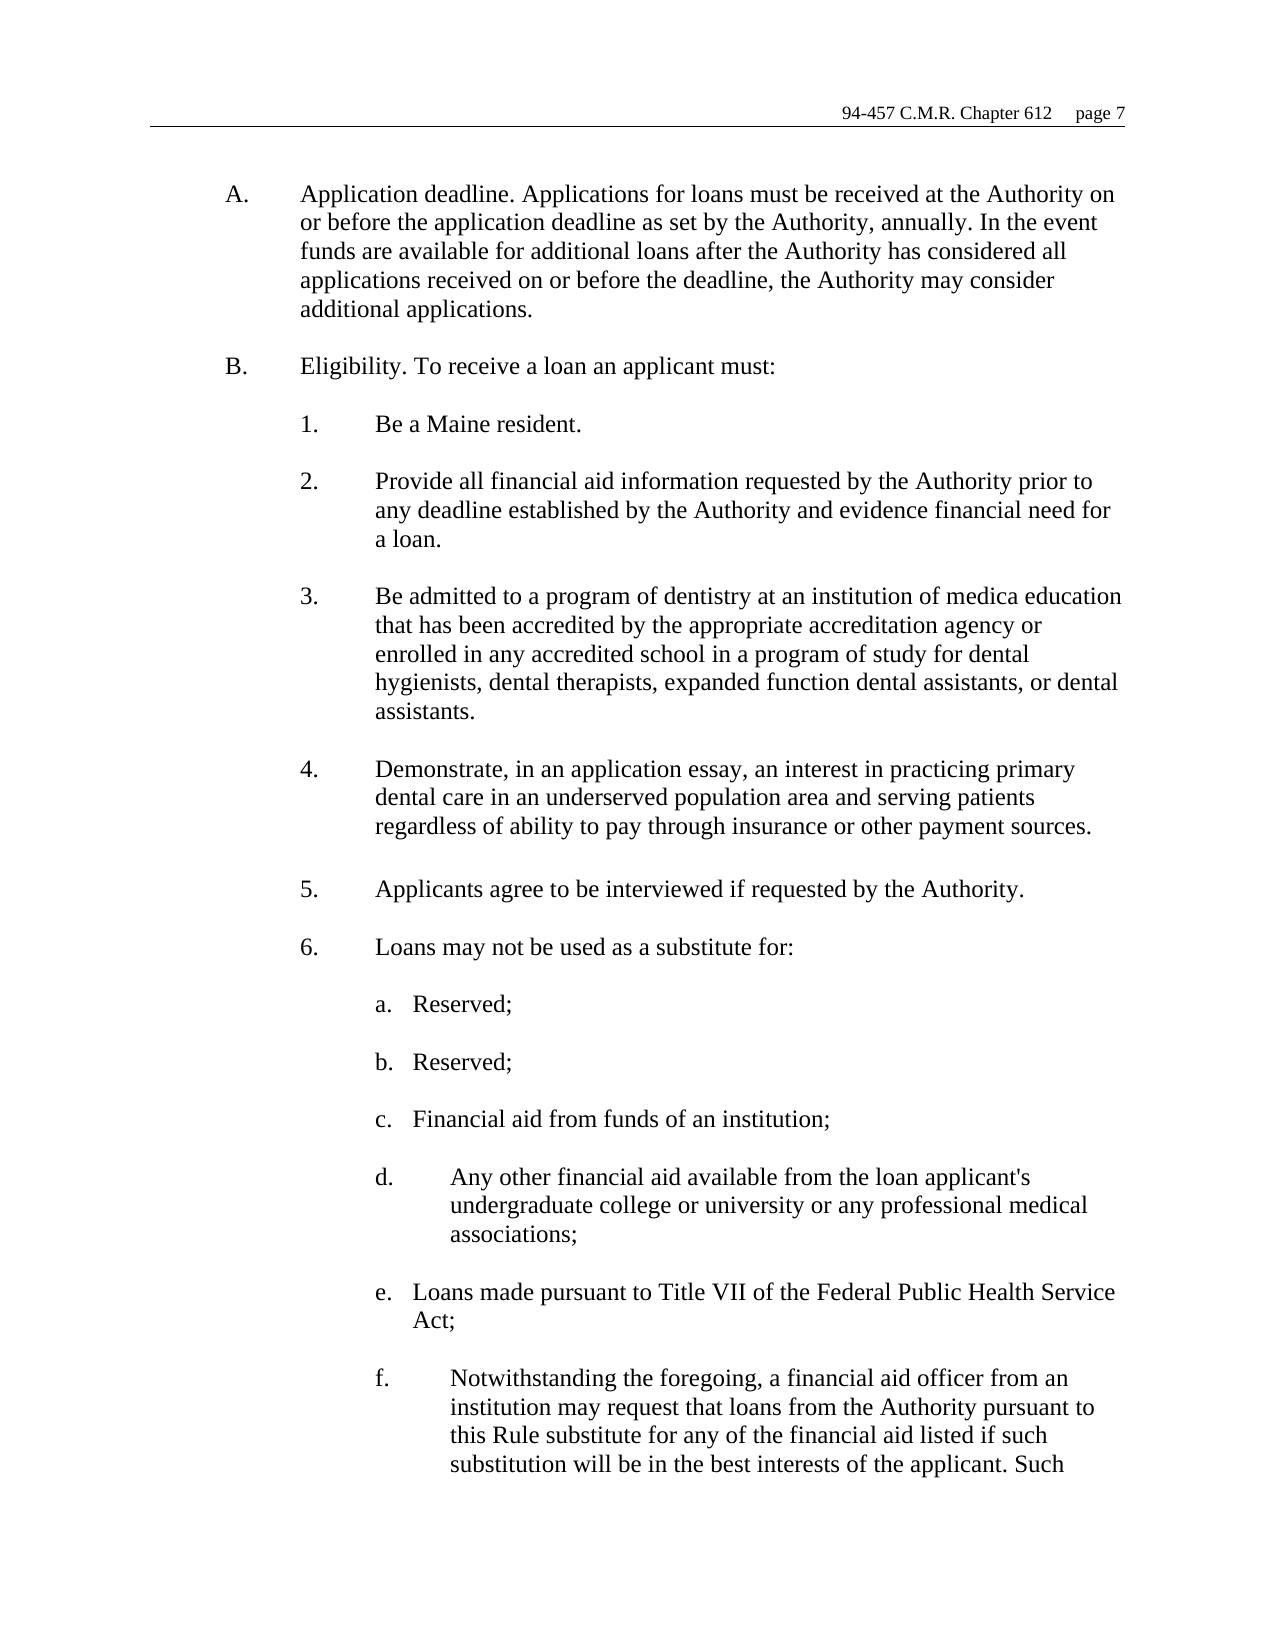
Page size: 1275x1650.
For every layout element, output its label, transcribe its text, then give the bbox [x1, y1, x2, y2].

text 6. Loans may not be used as a substitute for: [300, 932, 1125, 960]
text c. Financial aid from funds of an institution; [375, 1104, 1125, 1133]
text e. Loans made pursuant to Title VII of the Federal Public Health Service Act; [375, 1277, 1162, 1334]
text 2. Provide all financial aid information requested by the Authority prior to any deadline established by the Authority and evidence financial need for a loan. [300, 466, 1125, 552]
text d. Any other financial aid available from the loan applicant's undergraduate college or university or any professional medical associations; [375, 1162, 1125, 1248]
list Application deadline. Applications for loans must be received at the Authority on or before the application deadline as set by the Authority, annually. In the event funds are available for additional loans after the Authority has considered all applications received on or before the deadline, the Authority may consider additional applications. [225, 179, 1125, 322]
text a. Reserved; [375, 989, 1125, 1018]
text 5. Applicants agree to be interviewed if requested by the Authority. [150, 874, 1125, 903]
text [375, 1363, 1125, 1478]
text 4. Demonstrate, in an application essay, an interest in practicing primary dental care in an underserved population area and serving patients regardless of ability to pay through insurance or other payment sources. [300, 754, 1125, 840]
text 1. Be a Maine resident. [300, 409, 1125, 437]
text 3. Be admitted to a program of dentistry at an institution of medica education that has been accredited by the appropriate accreditation agency or enrolled in any accredited school in a program of study for dental hygienists, dental therapists, expanded function dental assistants, or dental assistants. [300, 581, 1125, 725]
text b. Reserved; [375, 1047, 1125, 1075]
text B. Eligibility. To receive a loan an applicant must: [225, 351, 1125, 380]
